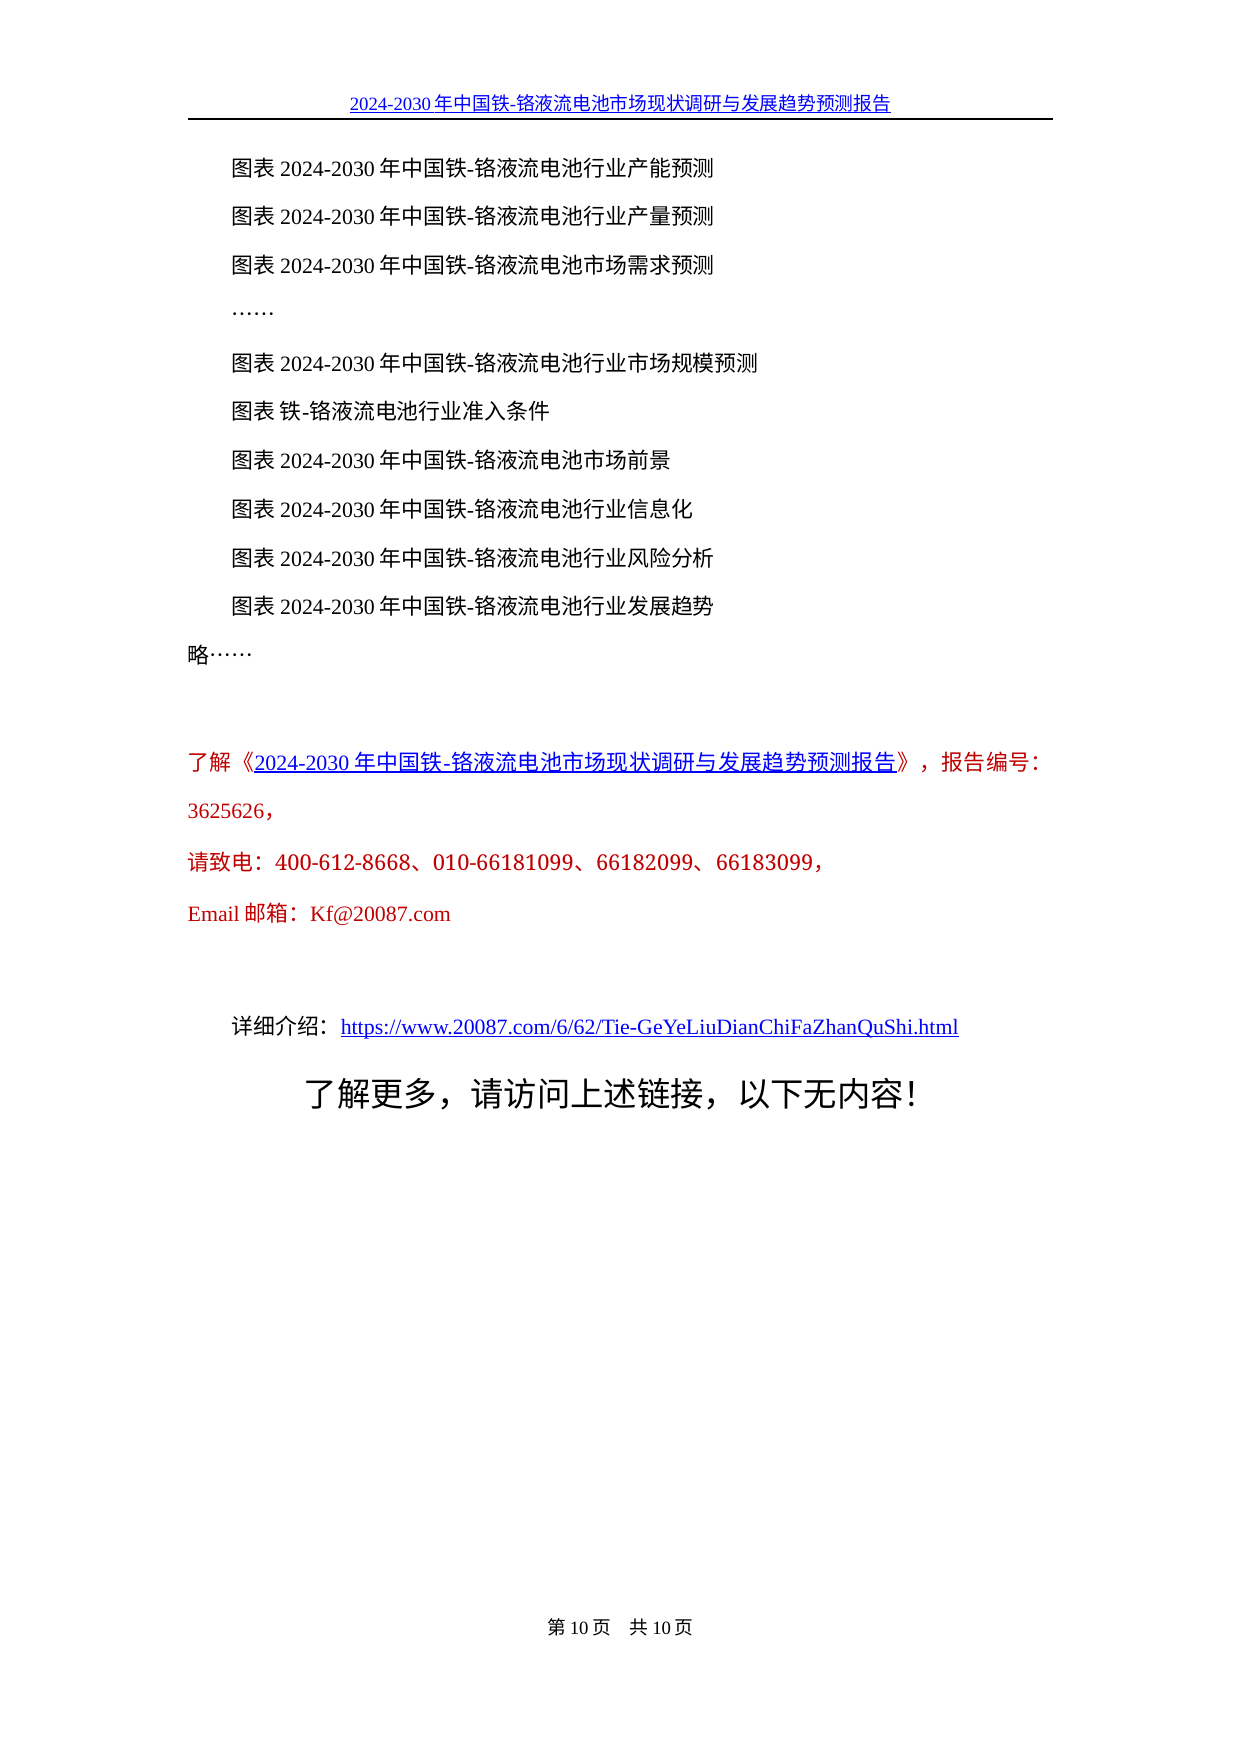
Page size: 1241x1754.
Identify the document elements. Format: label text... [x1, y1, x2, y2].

text 请致电：400-612-8668、010-66181099、66182099、66183099， [187, 844, 1053, 877]
text 详细介绍：https://www.20087.com/6/62/Tie-GeYeLiuDianChiFaZhanQuShi.html [187, 1009, 1053, 1041]
text 了解《2024-2030年中国铁-铬液流电池市场现状调研与发展趋势预测报告》，报告编号：3625626， [187, 744, 1053, 825]
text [187, 150, 1053, 670]
title 了解更多，请访问上述链接，以下无内容！ [187, 1059, 1053, 1124]
text Email邮箱：Kf@20087.com [187, 896, 1053, 928]
